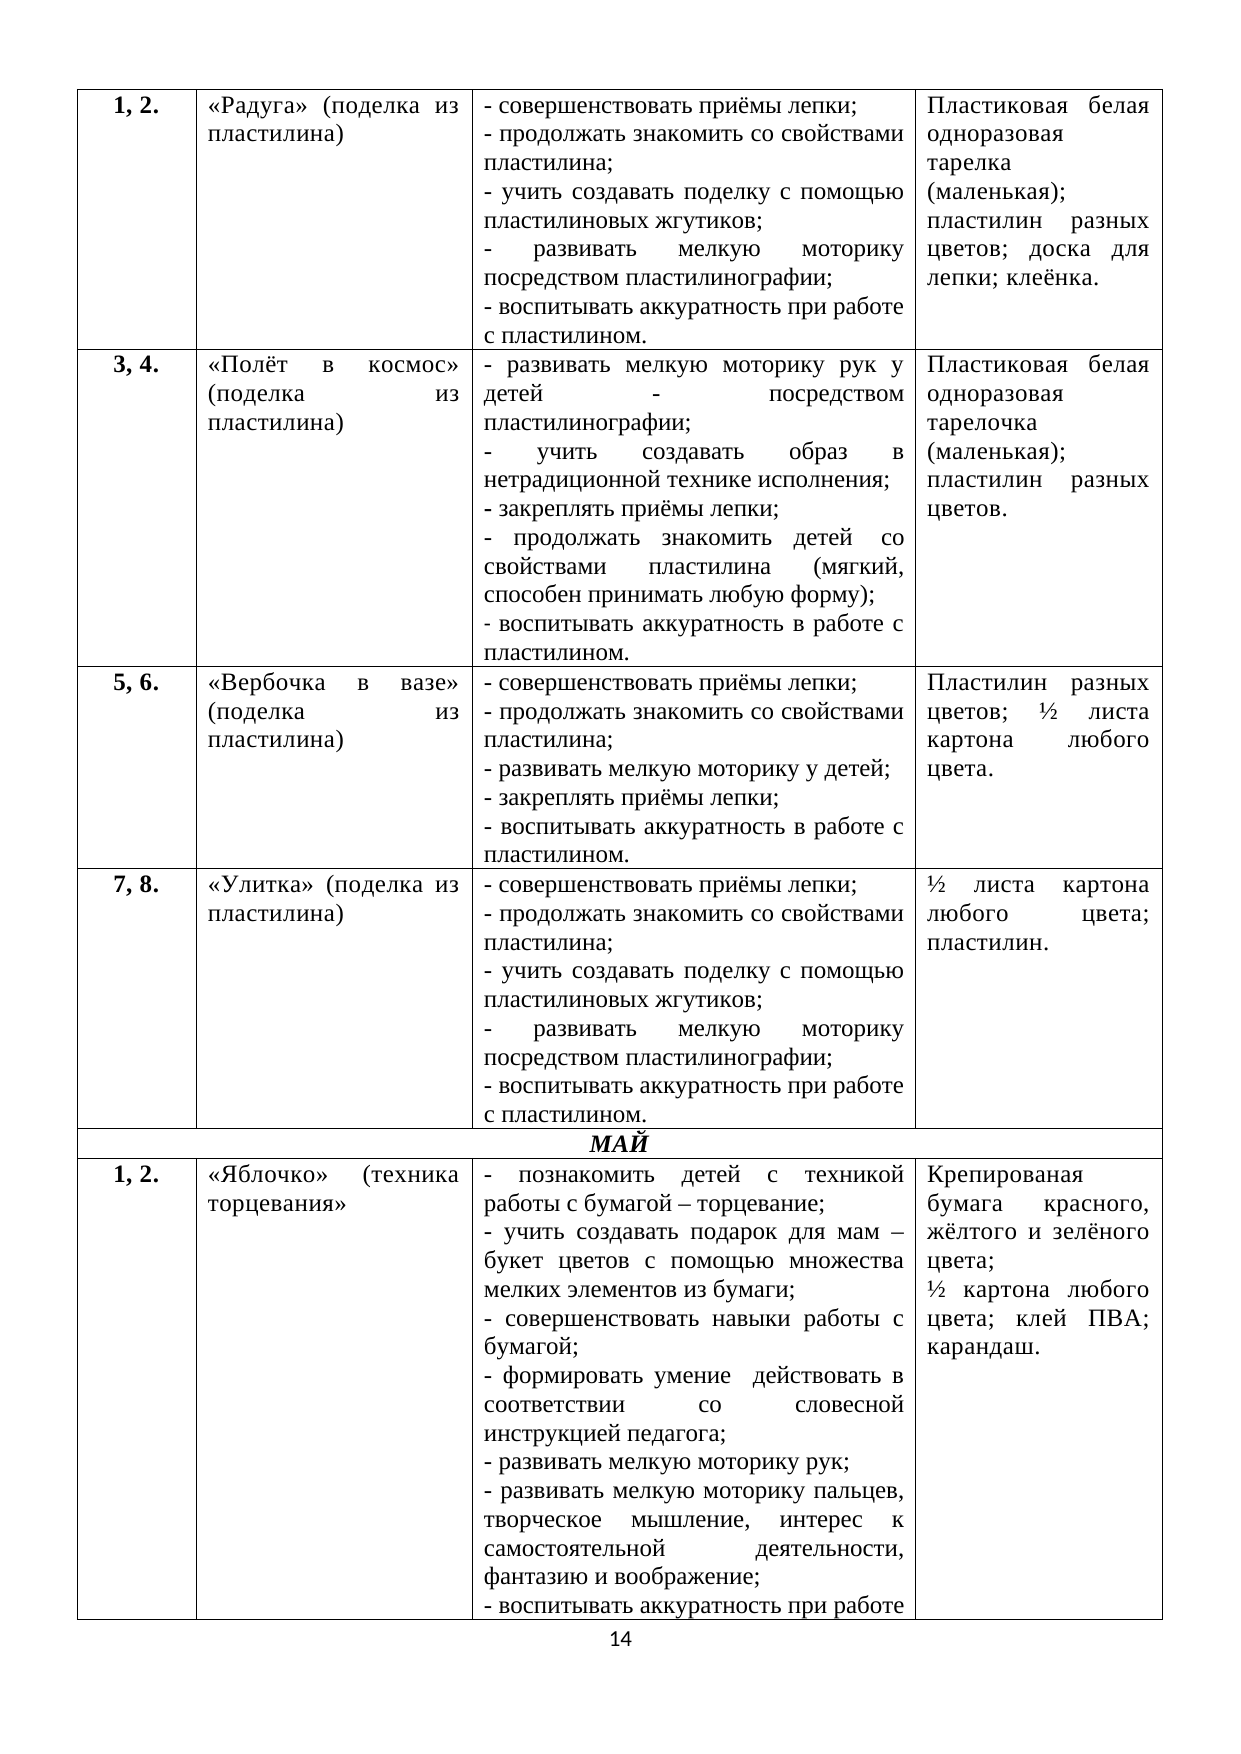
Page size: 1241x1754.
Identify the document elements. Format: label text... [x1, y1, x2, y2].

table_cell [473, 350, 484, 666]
table_cell 7, 8. [78, 869, 196, 1128]
table_cell Пластиковая белая одноразовая тарелочка (маленькая); пластилин разных цветов. [916, 350, 1162, 666]
table_cell «Улитка» (поделка из пластилина) [197, 869, 472, 1128]
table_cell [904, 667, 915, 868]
table_cell 1, 2. [78, 90, 196, 348]
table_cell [916, 1159, 1162, 1619]
table_cell «Радуга» (поделка из пластилина) [197, 90, 472, 348]
table_cell 5, 6. [78, 667, 196, 868]
table_cell 3, 4. [78, 350, 196, 666]
table_cell Пластилин разных цветов; ½ листа картона любого цвета. [916, 667, 1162, 868]
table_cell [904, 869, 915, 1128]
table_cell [197, 1159, 472, 1619]
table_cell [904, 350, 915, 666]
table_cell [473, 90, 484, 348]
table_cell МАЙ [78, 1129, 1162, 1158]
table_cell Пластиковая белая одноразовая тарелка (маленькая); пластилин разных цветов; доска для лепки; клеёнка. [916, 90, 1162, 348]
table_cell «Вербочка в вазе» (поделка из пластилина) [197, 667, 472, 868]
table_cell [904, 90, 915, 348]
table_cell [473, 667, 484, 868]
table_cell ½ листа картона любого цвета; пластилин. [916, 869, 1162, 1128]
table_cell 1, 2. [78, 1159, 196, 1619]
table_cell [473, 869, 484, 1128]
table_cell «Полёт в космос» (поделка из пластилина) [197, 350, 472, 666]
